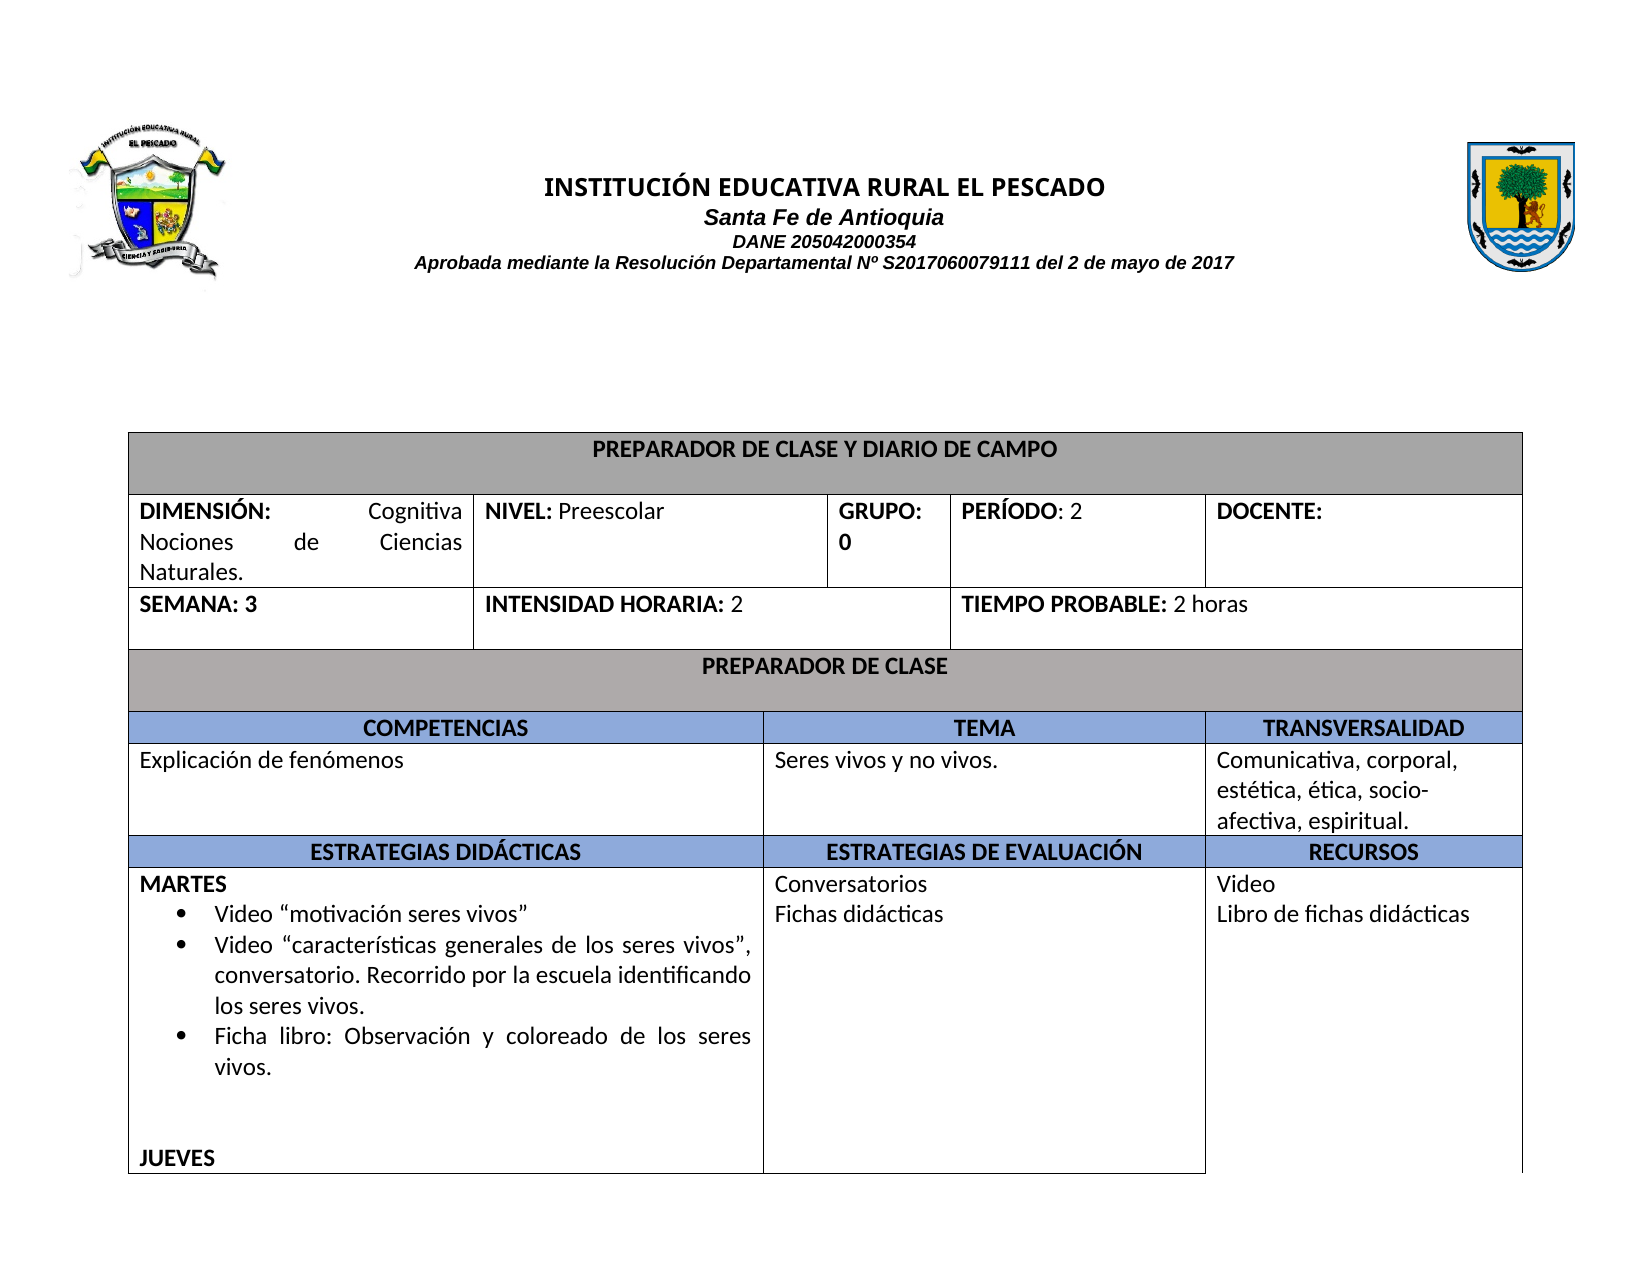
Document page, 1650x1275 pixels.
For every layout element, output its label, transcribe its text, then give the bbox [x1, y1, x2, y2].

table_cell NIVEL: Preescolar [474, 495, 827, 587]
table_cell DOCENTE: [1206, 495, 1522, 587]
table_cell DIMENSIÓN: Cognitiva Nociones de Ciencias Naturales. [129, 495, 473, 587]
table_cell PREPARADOR DE CLASE [129, 650, 1522, 711]
table_cell Conversatorios Fichas didácticas [764, 868, 1205, 1173]
table_cell SEMANA: 3 [129, 588, 473, 649]
table_cell Seres vivos y no vivos. [764, 744, 1205, 835]
picture [1467, 142, 1575, 272]
table_cell PERÍODO: 2 [951, 495, 1205, 587]
table_cell GRUPO: 0 [828, 495, 950, 587]
picture [68, 109, 240, 301]
table_cell ESTRATEGIAS DIDÁCTICAS [129, 836, 763, 867]
table_cell TIEMPO PROBABLE: 2 horas [951, 588, 1522, 649]
table_cell Explicación de fenómenos [129, 744, 763, 835]
table_cell COMPETENCIAS [129, 712, 763, 743]
table_cell TRANSVERSALIDAD [1206, 712, 1522, 743]
table_cell ESTRATEGIAS DE EVALUACIÓN [764, 836, 1205, 867]
table_cell Comunicativa, corporal, estética, ética, socio-afectiva, espiritual. [1206, 744, 1522, 835]
table_cell INTENSIDAD HORARIA: 2 [474, 588, 950, 649]
table_cell TEMA [764, 712, 1205, 743]
table_cell RECURSOS [1206, 836, 1522, 867]
table_cell Video Libro de fichas didácticas [1206, 868, 1522, 1173]
table_header PREPARADOR DE CLASE Y DIARIO DE CAMPO [129, 433, 1522, 494]
